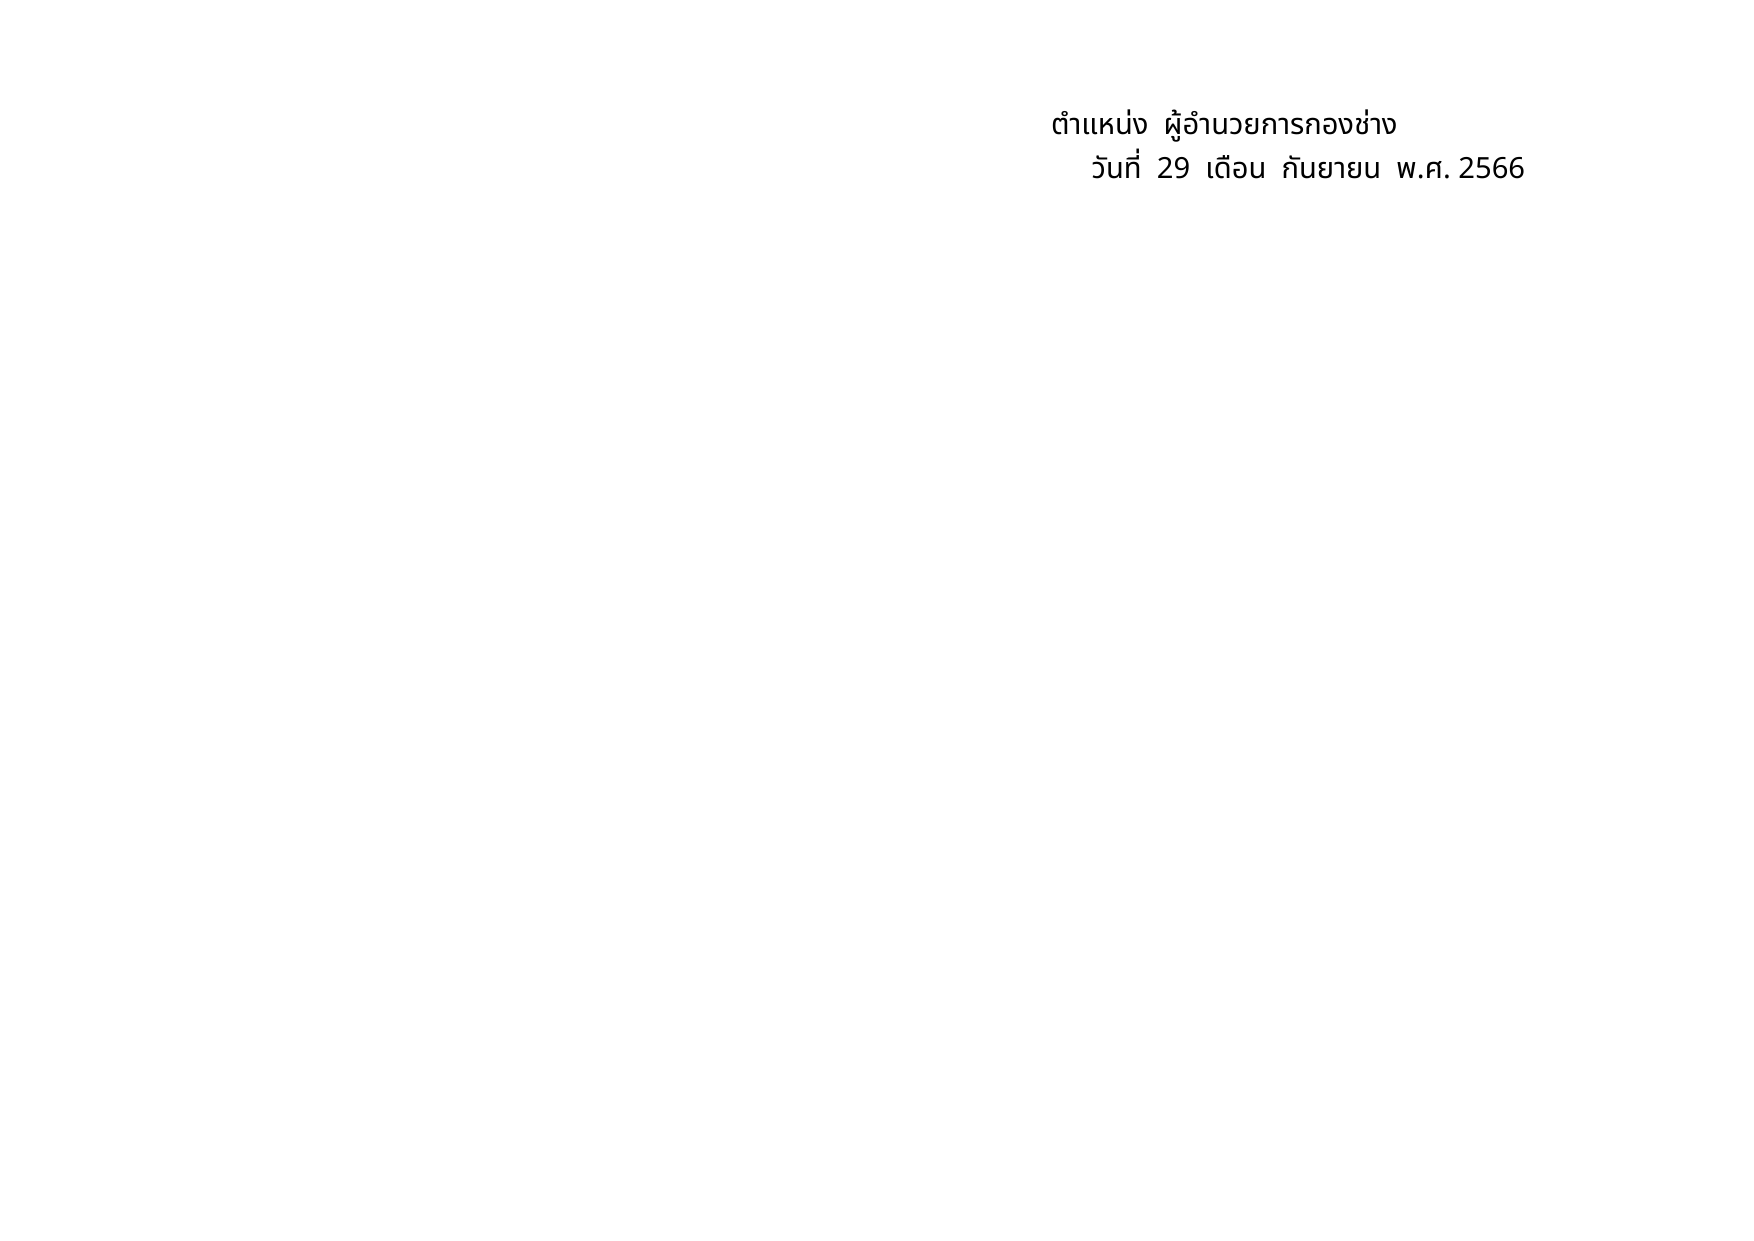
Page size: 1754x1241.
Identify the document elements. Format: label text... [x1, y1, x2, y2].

text วันที่ 29 เดือน กันยายน พ.ศ. 2566 [44, 147, 1654, 192]
text ตำแหน่ง ผู้อำนวยการกองช่าง [269, 103, 1654, 147]
